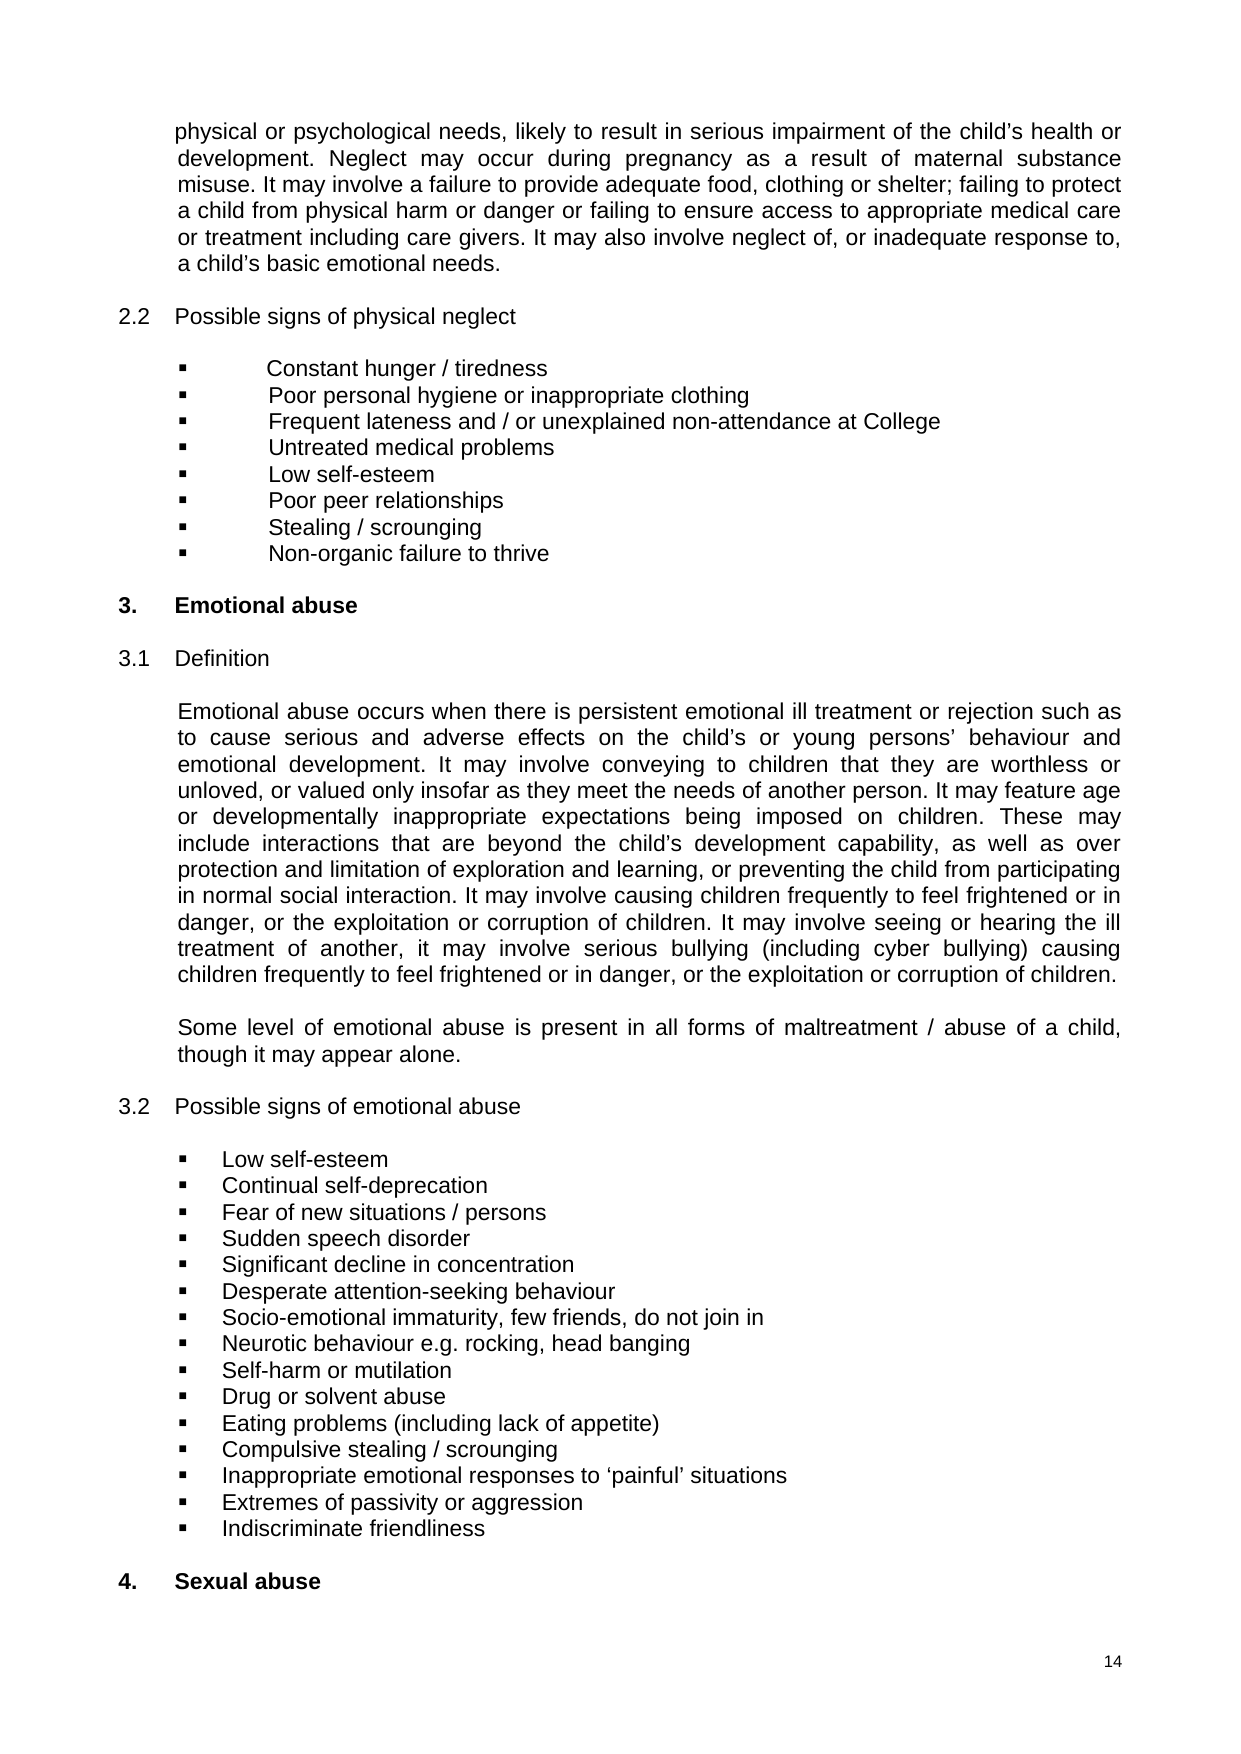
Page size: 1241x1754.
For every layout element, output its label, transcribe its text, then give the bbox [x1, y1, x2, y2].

list Desperate attention-seeking behaviour [177, 1278, 1122, 1304]
list Non-organic failure to thrive [177, 540, 1122, 566]
list Extremes of passivity or aggression [177, 1488, 1122, 1515]
list Inappropriate emotional responses to ‘painful’ situations [177, 1462, 1122, 1488]
list Sudden speech disorder [177, 1225, 1122, 1251]
list Stealing / scrounging [177, 513, 1122, 540]
list Poor personal hygiene or inappropriate clothing [177, 382, 1122, 408]
text physical or psychological needs, likely to result in serious impairment of the child’s health or development. Neglect may occur during pregnancy as a result of maternal substance misuse. It may involve a failure to provide adequate food, clothing or shelter; failing to protect a child from physical harm or danger or failing to ensure access to appropriate medical care or treatment including care givers. It may also involve neglect of, or inadequate response to, a child’s basic emotional needs. [105, 118, 1122, 276]
list Compulsive stealing / scrounging [177, 1436, 1122, 1462]
list Eating problems (including lack of appetite) [177, 1409, 1122, 1436]
list Self-harm or mutilation [177, 1357, 1122, 1383]
list Continual self-deprecation [177, 1172, 1122, 1199]
list Frequent lateness and / or unexplained non-attendance at College [177, 408, 1122, 434]
list Neurotic behaviour e.g. rocking, head banging [177, 1330, 1122, 1357]
list Definition [118, 645, 1122, 672]
list Low self-esteem [177, 1146, 1122, 1172]
list Low self-esteem [177, 461, 1122, 487]
text 3. Emotional abuse [118, 592, 1122, 619]
list Possible signs of physical neglect [118, 303, 1122, 329]
list Fear of new situations / persons [177, 1199, 1122, 1225]
text 4. Sexual abuse [118, 1568, 1122, 1594]
list Untreated medical problems [177, 434, 1122, 461]
list Significant decline in concentration [177, 1251, 1122, 1278]
list Drug or solvent abuse [177, 1383, 1122, 1409]
list Poor peer relationships [177, 487, 1122, 513]
list Possible signs of emotional abuse [118, 1093, 1122, 1119]
list Socio-emotional immaturity, few friends, do not join in [177, 1304, 1122, 1330]
text Some level of emotional abuse is present in all forms of maltreatment / abuse of a child, though it may appear alone. [177, 1014, 1122, 1067]
list Constant hunger / tiredness [177, 355, 1122, 382]
list Indiscriminate friendliness [177, 1515, 1122, 1541]
text Emotional abuse occurs when there is persistent emotional ill treatment or rejection such as to cause serious and adverse effects on the child’s or young persons’ behaviour and emotional development. It may involve conveying to children that they are worthless or unloved, or valued only insofar as they meet the needs of another person. It may feature age or developmentally inappropriate expectations being imposed on children. These may include interactions that are beyond the child’s development capability, as well as over protection and limitation of exploration and learning, or preventing the child from participating in normal social interaction. It may involve causing children frequently to feel frightened or in danger, or the exploitation or corruption of children. It may involve seeing or hearing the ill treatment of another, it may involve serious bullying (including cyber bullying) causing children frequently to feel frightened or in danger, or the exploitation or corruption of children. [177, 698, 1122, 988]
